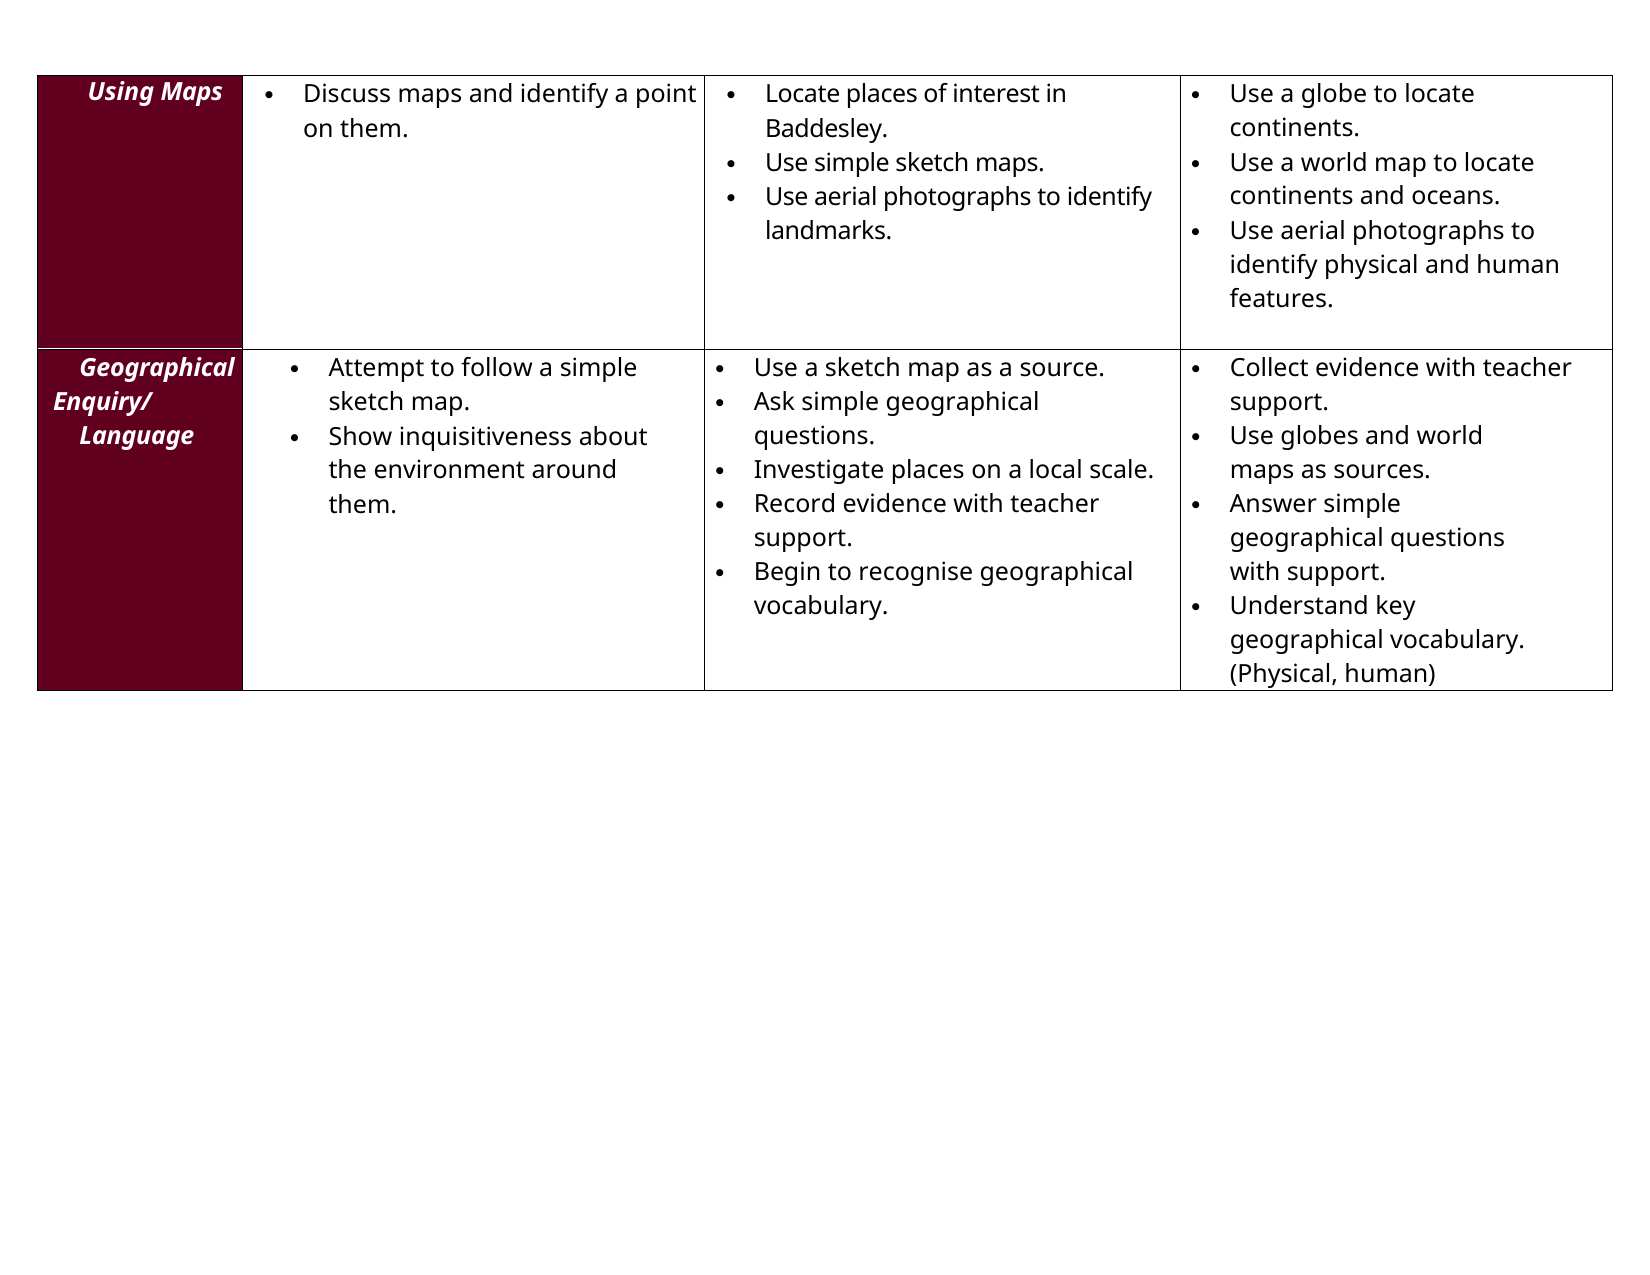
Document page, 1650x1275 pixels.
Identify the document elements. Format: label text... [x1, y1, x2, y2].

table_header Locate places of interest in Baddesley. Use simple sketch maps. Use aerial photographs to identify landmarks. [705, 76, 1180, 348]
table_cell Attempt to follow a simple sketch map. Show inquisitiveness about the environment around them. [243, 350, 704, 690]
table_header Use a globe to locate continents. Use a world map to locate continents and oceans. Use aerial photographs to identify physical and human features. [1181, 76, 1612, 348]
table_cell Use a sketch map as a source. Ask simple geographical questions. Investigate places on a local scale. Record evidence with teacher support. Begin to recognise geographical vocabulary. [705, 350, 1180, 690]
table_cell Geographical Enquiry/ Language [38, 350, 242, 690]
table_cell Collect evidence with teacher support. Use globes and world maps as sources. Answer simple geographical questions with support. Understand key geographical vocabulary. (Physical, human) [1181, 350, 1612, 690]
table_header Discuss maps and identify a point on them. [243, 76, 704, 348]
table_header Using Maps [38, 76, 242, 348]
